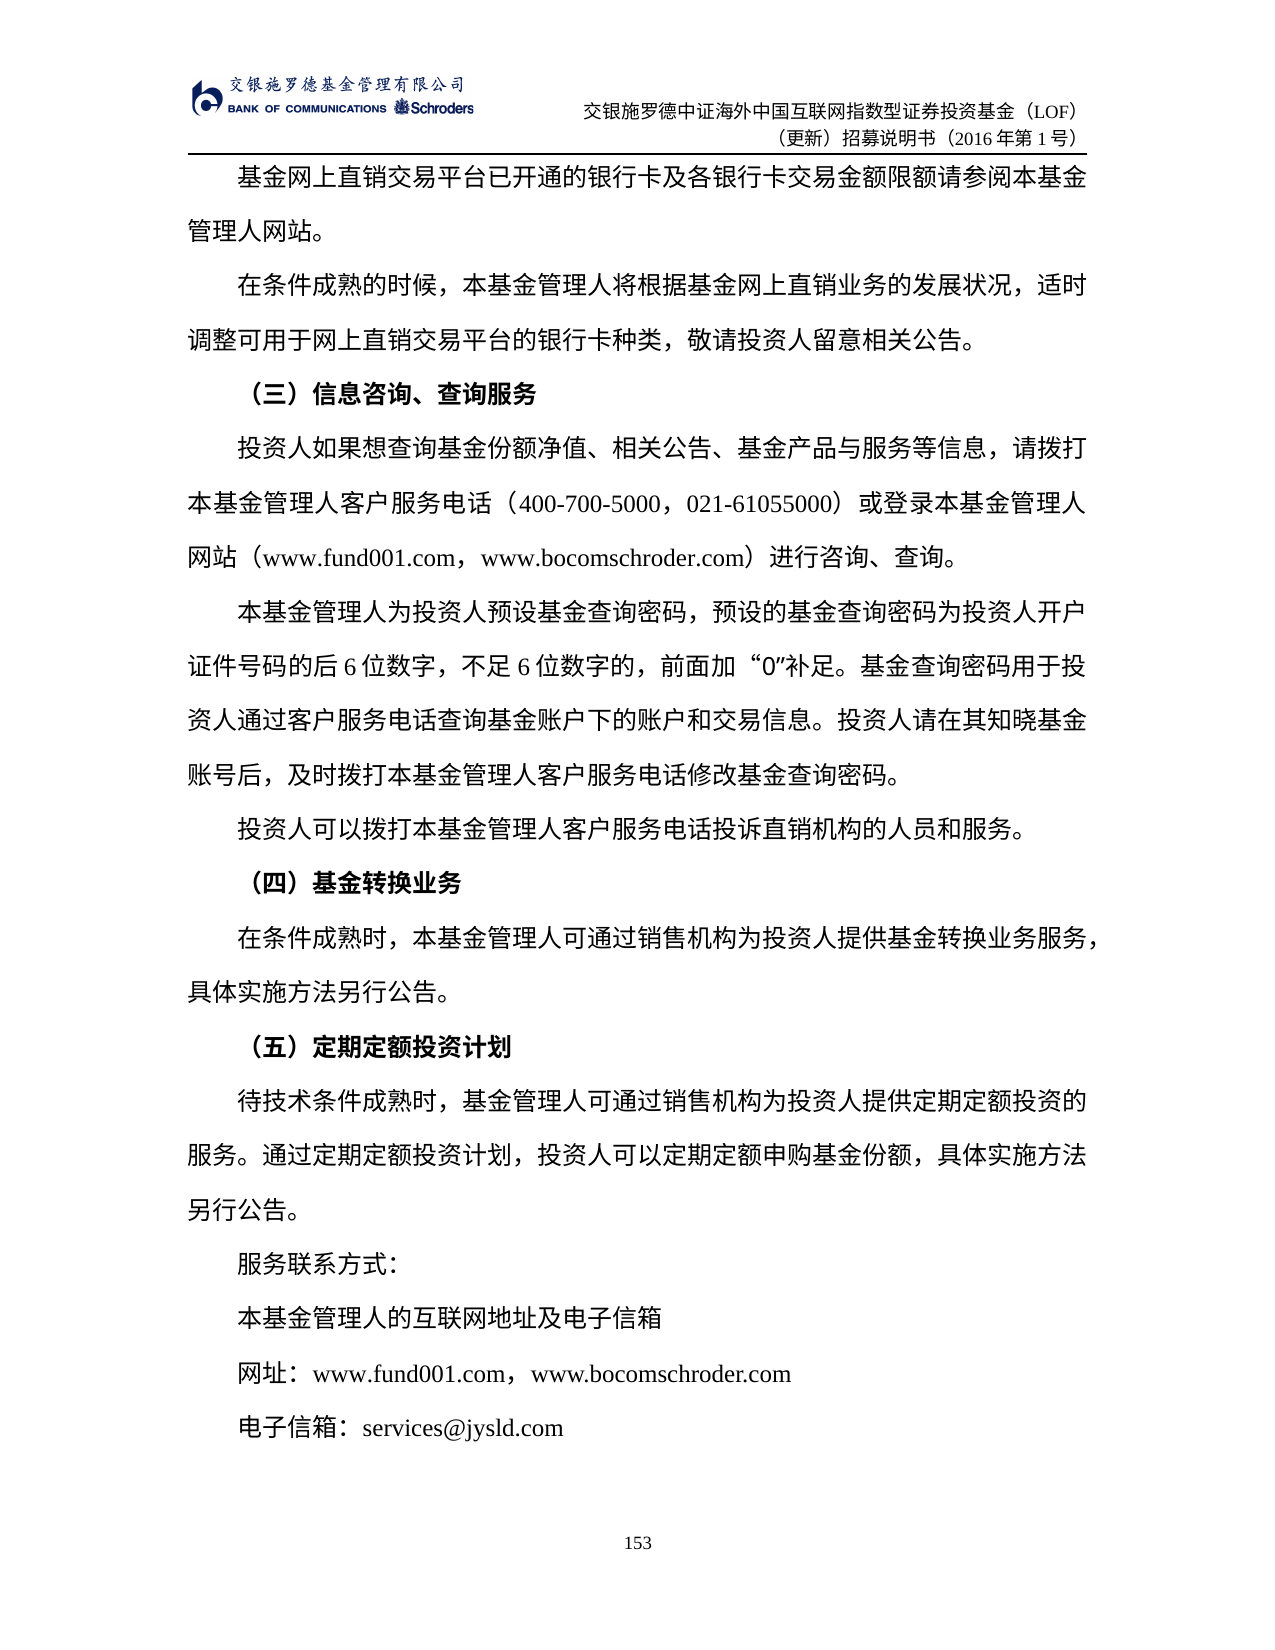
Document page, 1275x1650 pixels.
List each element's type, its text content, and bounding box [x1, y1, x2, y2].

text 本基金管理人为投资人预设基金查询密码，预设的基金查询密码为投资人开户证件号码的后6位数字，不足6位数字的，前面加“0”补足。基金查询密码用于投资人通过客户服务电话查询基金账户下的账户和交易信息。投资人请在其知晓基金账号后，及时拨打本基金管理人客户服务电话修改基金查询密码。 [187, 592, 1087, 791]
text （三）信息咨询、查询服务 [187, 374, 1087, 411]
text 投资人可以拨打本基金管理人客户服务电话投诉直销机构的人员和服务。 [187, 809, 1087, 846]
text 在条件成熟的时候，本基金管理人将根据基金网上直销业务的发展状况，适时调整可用于网上直销交易平台的银行卡种类，敬请投资人留意相关公告。 [187, 266, 1087, 356]
text 基金网上直销交易平台已开通的银行卡及各银行卡交易金额限额请参阅本基金管理人网站。 [187, 157, 1087, 248]
text 服务联系方式： [187, 1244, 1087, 1281]
text 电子信箱：services@jysld.com [187, 1408, 1087, 1444]
text 投资人如果想查询基金份额净值、相关公告、基金产品与服务等信息，请拨打本基金管理人客户服务电话（400-700-5000，021-61055000）或登录本基金管理人网站（www.fund001.com，www.bocomschroder.com）进行咨询、查询。 [187, 429, 1087, 574]
text 网址：www.fund001.com，www.bocomschroder.com [187, 1353, 1087, 1389]
text 本基金管理人的互联网地址及电子信箱 [187, 1299, 1087, 1335]
text （五）定期定额投资计划 [187, 1027, 1087, 1063]
text （四）基金转换业务 [187, 864, 1087, 900]
picture [192, 76, 474, 116]
text 待技术条件成熟时，基金管理人可通过销售机构为投资人提供定期定额投资的服务。通过定期定额投资计划，投资人可以定期定额申购基金份额，具体实施方法另行公告。 [187, 1081, 1087, 1226]
text 在条件成熟时，本基金管理人可通过销售机构为投资人提供基金转换业务服务，具体实施方法另行公告。 [187, 918, 1087, 1009]
